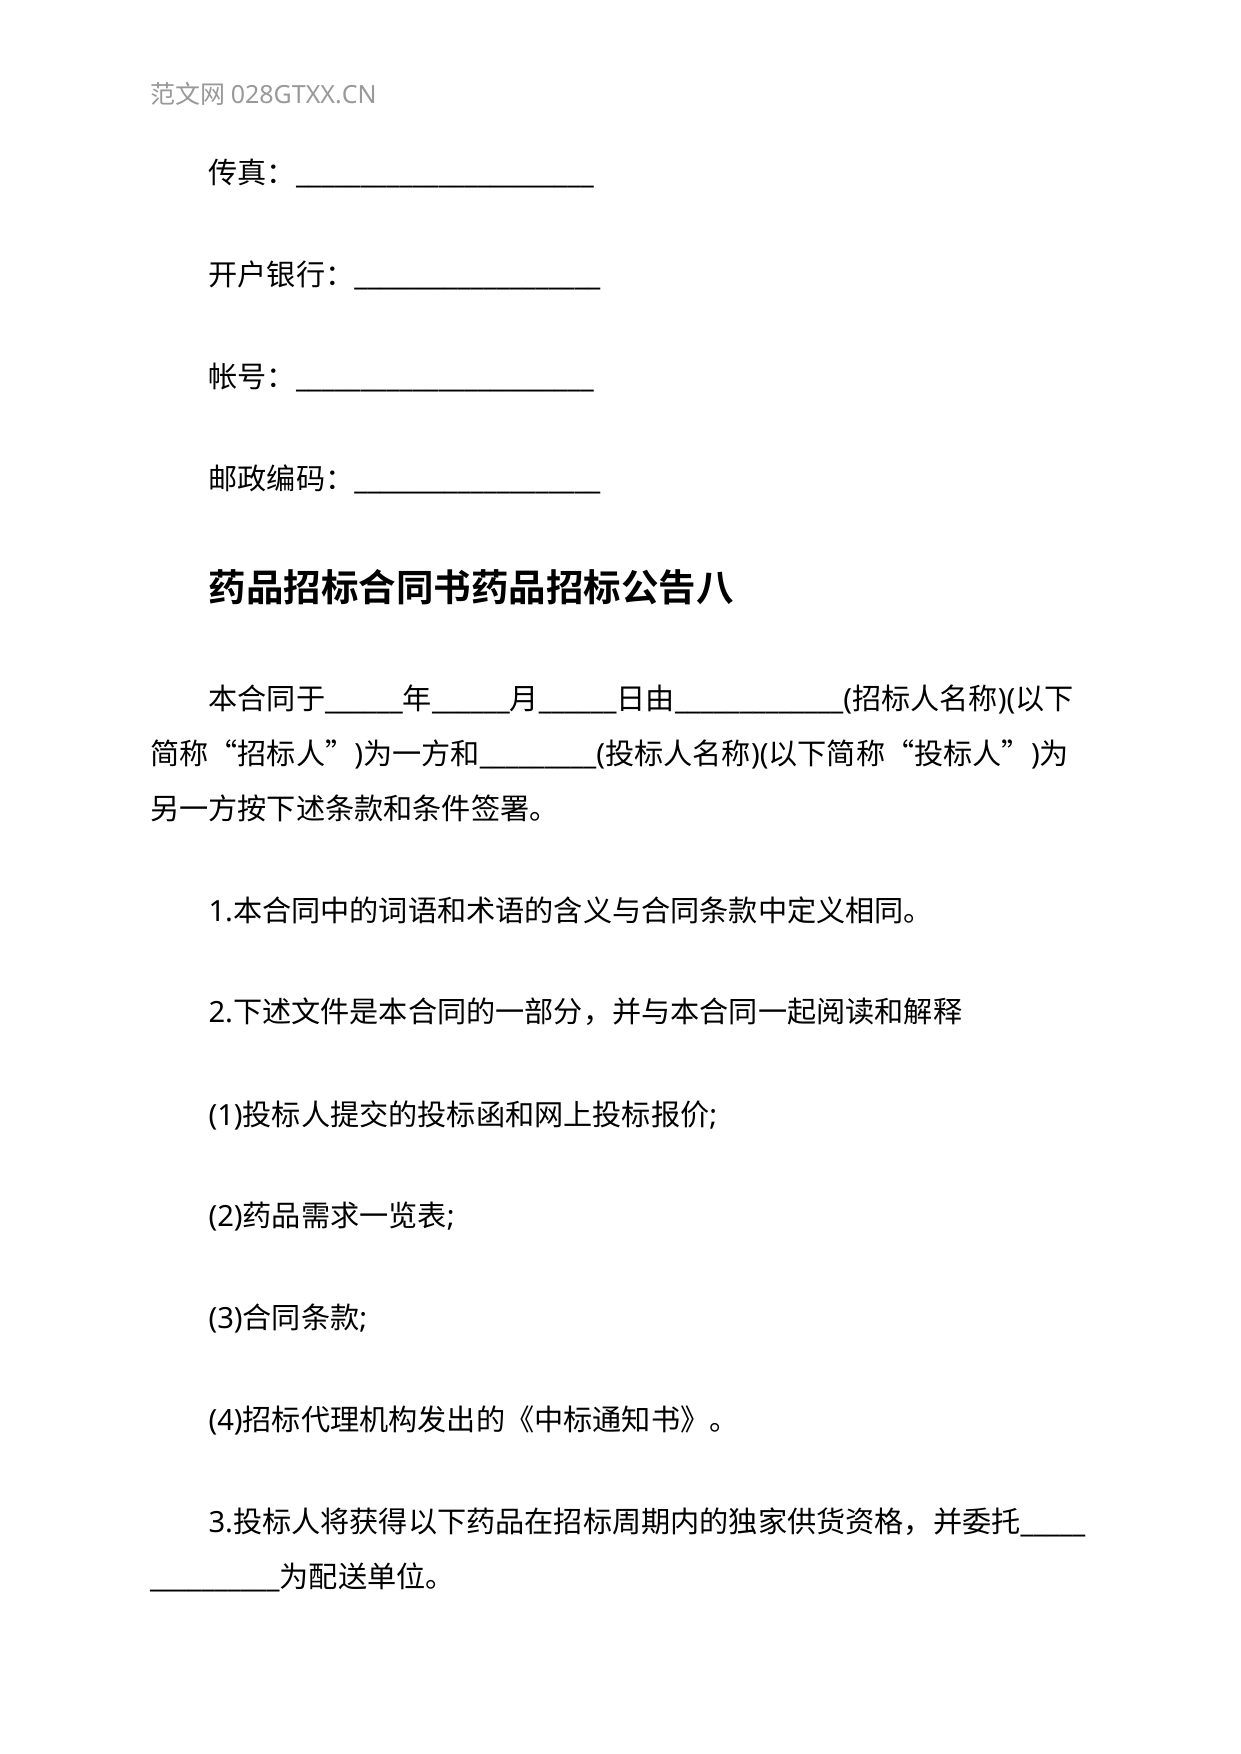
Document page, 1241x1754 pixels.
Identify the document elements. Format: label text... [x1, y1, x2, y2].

text (2)药品需求一览表; [150, 1193, 1090, 1235]
text 开户银行：___________________ [150, 252, 1090, 294]
text 传真：_______________________ [150, 150, 1090, 192]
text 1.本合同中的词语和术语的含义与合同条款中定义相同。 [150, 887, 1090, 929]
text 本合同于______年______月______日由_____________(招标人名称)(以下简称“招标人”)为一方和_________(投标人名称)(以下简称“投标人”)为另一方按下述条款和条件签署。 [150, 675, 1090, 828]
text 3.投标人将获得以下药品在招标周期内的独家供货资格，并委托_______________为配送单位。 [150, 1499, 1090, 1596]
text (1)投标人提交的投标函和网上投标报价; [150, 1091, 1090, 1133]
text (4)招标代理机构发出的《中标通知书》。 [150, 1397, 1090, 1439]
text 2.下述文件是本合同的一部分，并与本合同一起阅读和解释 [150, 989, 1090, 1031]
text (3)合同条款; [150, 1295, 1090, 1337]
text 邮政编码：___________________ [150, 456, 1090, 498]
text 帐号：_______________________ [150, 354, 1090, 396]
text 药品招标合同书药品招标公告八 [150, 558, 1090, 612]
